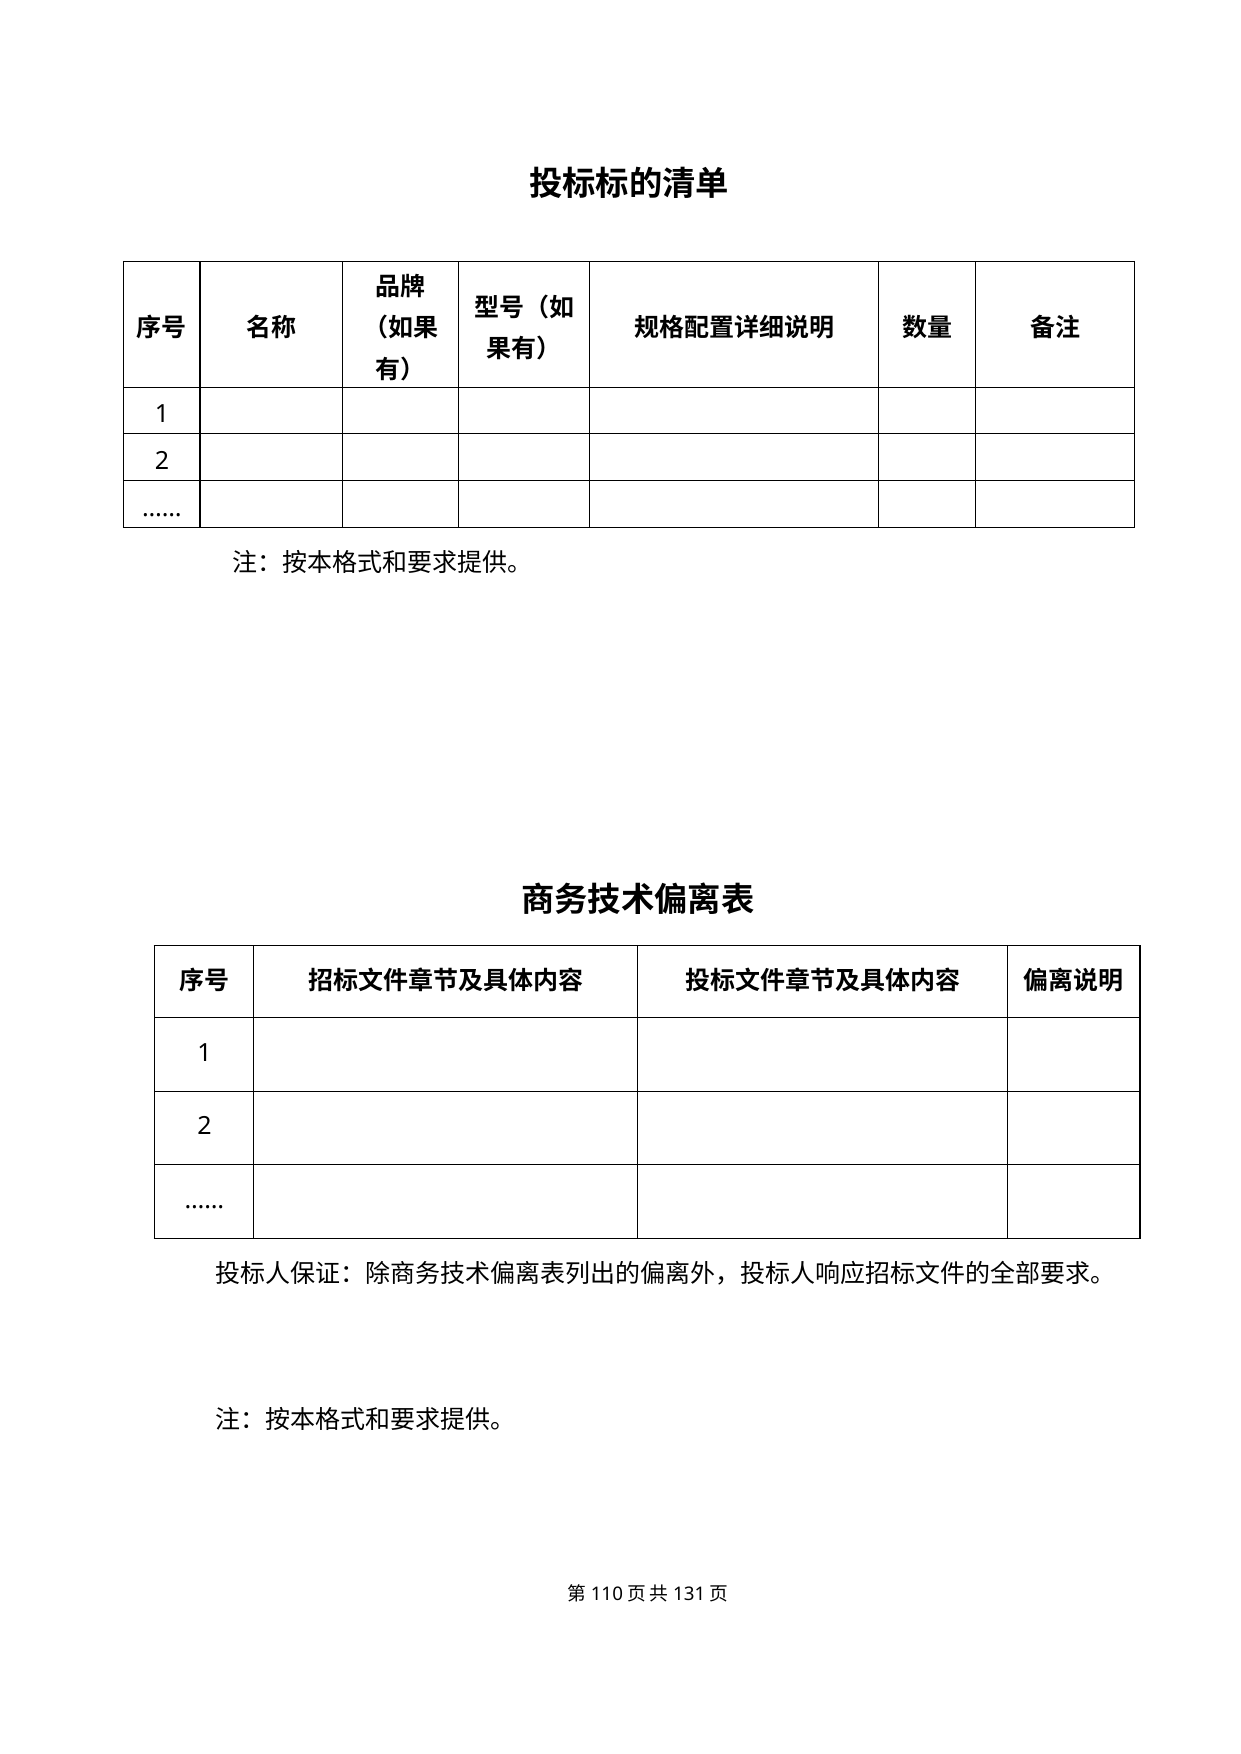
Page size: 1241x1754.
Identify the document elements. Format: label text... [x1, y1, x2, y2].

table_cell [459, 434, 589, 480]
table_cell [976, 434, 1134, 480]
table_cell 1 [124, 388, 199, 433]
table_cell [590, 388, 878, 433]
table_cell [879, 481, 975, 527]
table_cell [638, 1165, 1007, 1238]
table_cell [459, 481, 589, 527]
table_cell …… [124, 481, 199, 527]
table_header 品牌（如果有） [343, 262, 458, 387]
table_header 规格配置详细说明 [590, 262, 878, 387]
table_cell [638, 1018, 1007, 1091]
table_header 名称 [201, 262, 342, 387]
table_cell [1008, 1018, 1139, 1091]
table_cell [1008, 1165, 1139, 1238]
table_cell [201, 481, 342, 527]
table_cell [343, 481, 458, 527]
table_cell [343, 434, 458, 480]
text 投标人保证：除商务技术偏离表列出的偏离外，投标人响应招标文件的全部要求。 [165, 1239, 1092, 1304]
table_cell [459, 388, 589, 433]
table_cell [638, 1092, 1007, 1164]
table_header 招标文件章节及具体内容 [254, 946, 637, 1017]
table_header 投标文件章节及具体内容 [638, 946, 1007, 1017]
table_header 数量 [879, 262, 975, 387]
table_header 偏离说明 [1008, 946, 1139, 1017]
table_header 序号 [155, 946, 253, 1017]
table_cell [879, 434, 975, 480]
table_cell [590, 481, 878, 527]
table_cell [590, 434, 878, 480]
table_cell [976, 388, 1134, 433]
table_cell [201, 434, 342, 480]
table_cell …… [155, 1165, 253, 1238]
table_cell [201, 388, 342, 433]
table_cell [254, 1165, 637, 1238]
table_cell [1008, 1092, 1139, 1164]
table_header 备注 [976, 262, 1134, 387]
table_cell [976, 481, 1134, 527]
table_header 型号（如果有） [459, 262, 589, 387]
table_cell 1 [155, 1018, 253, 1091]
table_cell 2 [124, 434, 199, 480]
table_cell [879, 388, 975, 433]
table_header 序号 [124, 262, 199, 387]
table_cell [254, 1092, 637, 1164]
text 注：按本格式和要求提供。 [165, 1385, 1049, 1450]
text 注：按本格式和要求提供。 [165, 528, 1092, 593]
table_cell [254, 1018, 637, 1091]
text 投标标的清单 [165, 148, 1092, 213]
text 商务技术偏离表 [165, 873, 1042, 921]
table_cell [343, 388, 458, 433]
table_cell 2 [155, 1092, 253, 1164]
